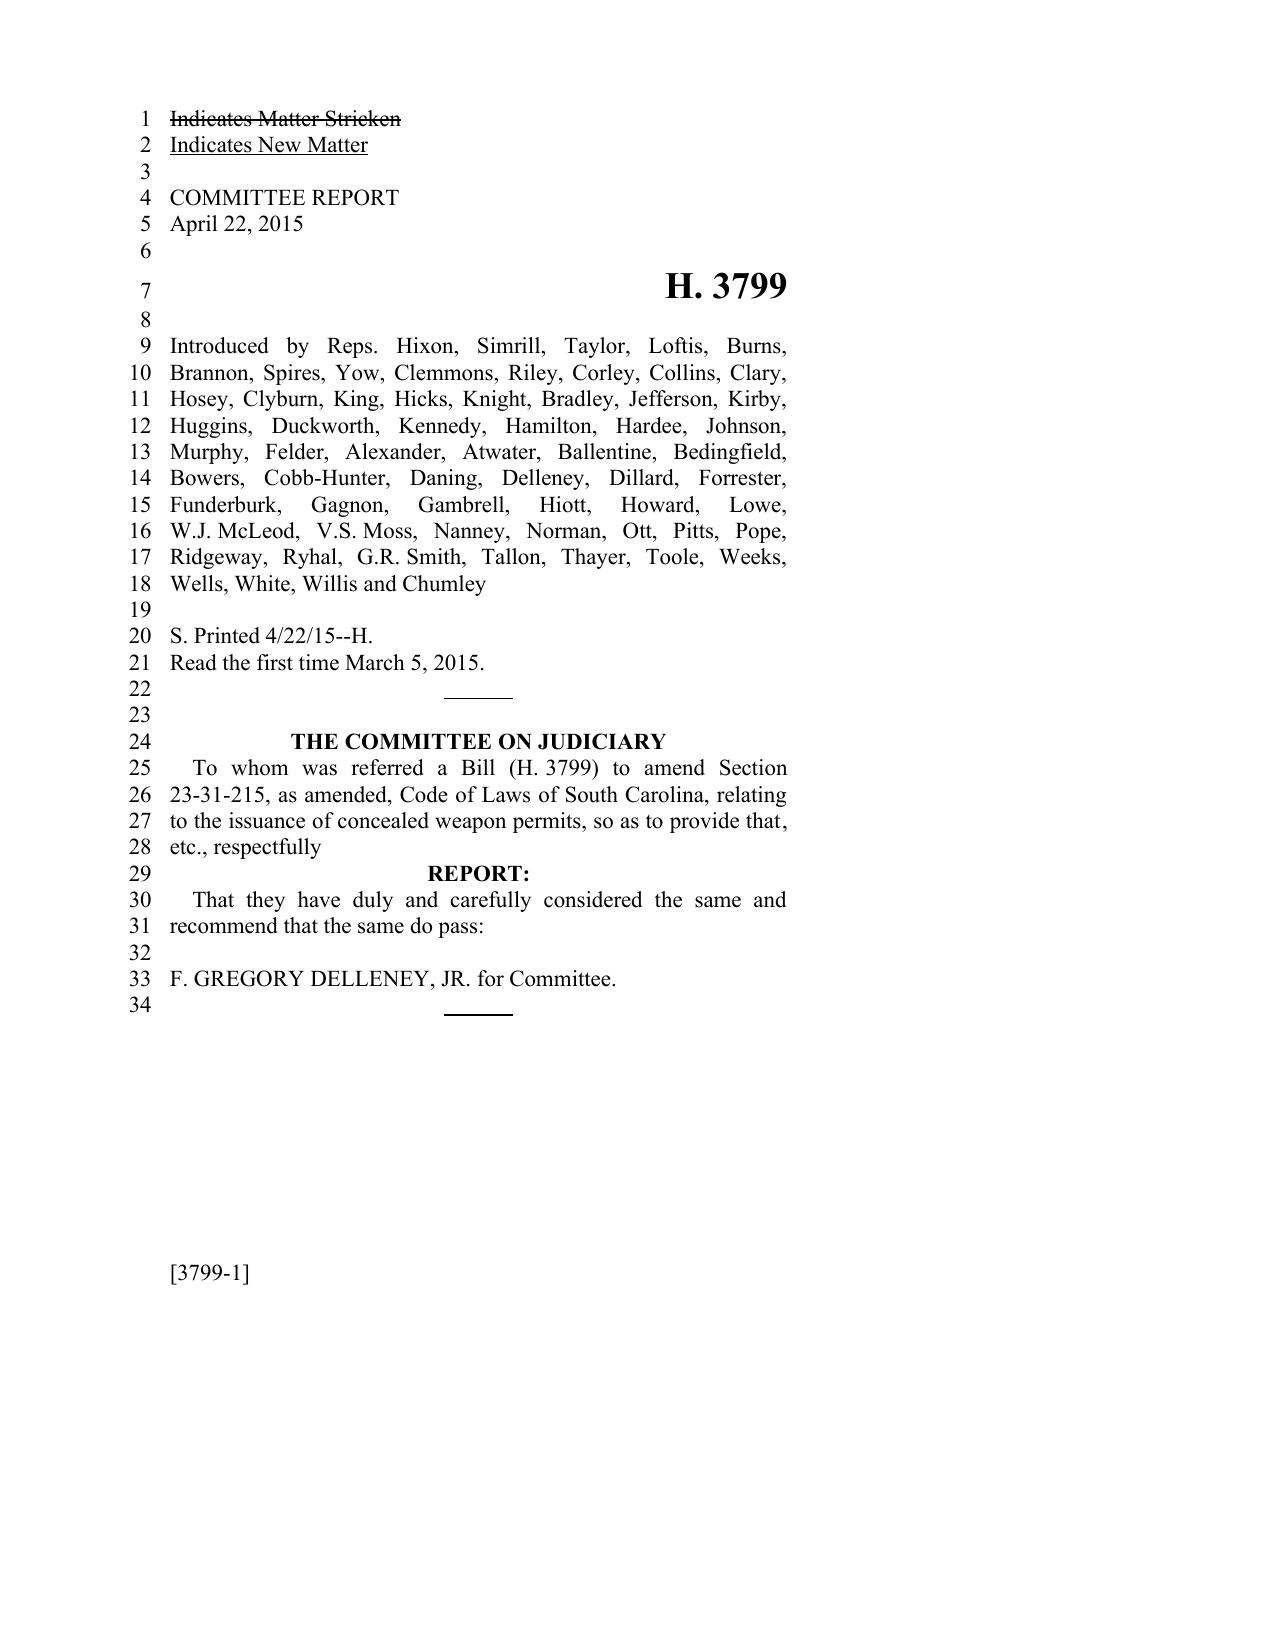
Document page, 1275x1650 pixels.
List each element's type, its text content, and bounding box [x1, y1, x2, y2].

text REPORT: [169, 860, 787, 886]
text COMMITTEE REPORT [169, 184, 787, 210]
text Introduced by Reps. Hixon, Simrill, Taylor, Loftis, Burns, Brannon, Spires, Yow, Clemmons, Riley, Corley, Collins, Clary, Hosey, Clyburn, King, Hicks, Knight, Bradley, Jefferson, Kirby, Huggins, Duckworth, Kennedy, Hamilton, Hardee, Johnson, Murphy, Felder, Alexander, Atwater, Ballentine, Bedingfield, Bowers, Cobb-Hunter, Daning, Delleney, Dillard, Forrester, Funderburk, Gagnon, Gambrell, Hiott, Howard, Lowe, W.J. McLeod, V.S. Moss, Nanney, Norman, Ott, Pitts, Pope, Ridgeway, Ryhal, G.R. Smith, Tallon, Thayer, Toole, Weeks, Wells, White, Willis and Chumley [169, 333, 787, 596]
text Indicates New Matter [169, 131, 787, 158]
text To whom was referred a Bill (H. 3799) to amend Section 23-31-215, as amended, Code of Laws of South Carolina, relating to the issuance of concealed weapon permits, so as to provide that, etc., respectfully [169, 754, 787, 860]
text April 22, 2015 [169, 210, 787, 237]
text That they have duly and carefully considered the same and recommend that the same do pass: [169, 886, 787, 939]
text S. Printed 4/22/15--H. [169, 622, 787, 649]
text H. 3799 [169, 263, 787, 306]
text F. GREGORY DELLENEY, JR. for Committee. [169, 965, 787, 991]
text Indicates Matter Stricken [169, 105, 787, 131]
text Read the first time March 5, 2015. [169, 649, 787, 675]
text THE COMMITTEE ON JUDICIARY [169, 728, 787, 754]
